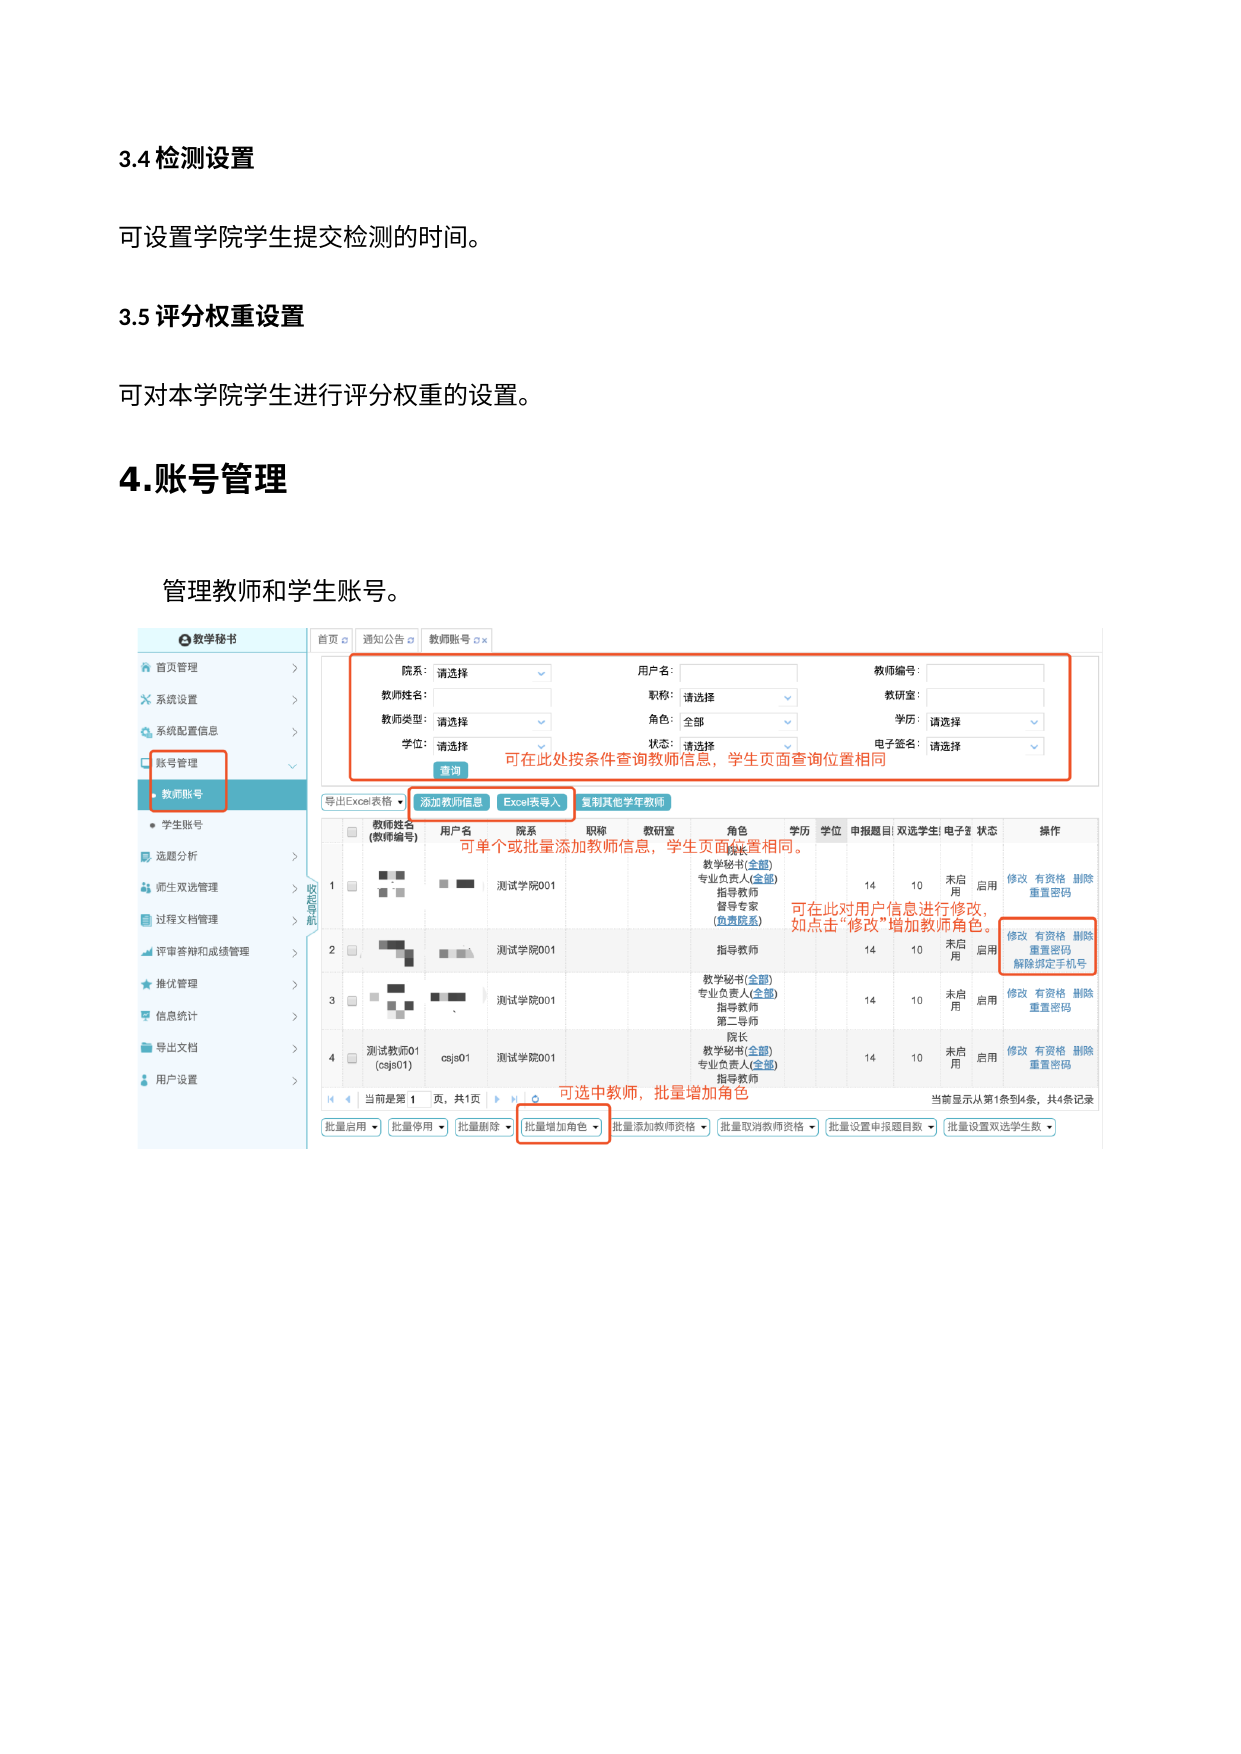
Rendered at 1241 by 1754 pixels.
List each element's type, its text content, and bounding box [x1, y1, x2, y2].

subtitle 4.账号管理 [118, 442, 1122, 511]
text 管理教师和学生账号。 [118, 555, 1122, 624]
text 可设置学院学生提交检测的时间。 [118, 201, 1122, 270]
subtitle 3.5评分权重设置 [118, 280, 1122, 349]
picture [137, 628, 1103, 1149]
subtitle 3.4检测设置 [118, 122, 1122, 191]
text 可对本学院学生进行评分权重的设置。 [118, 359, 1122, 428]
